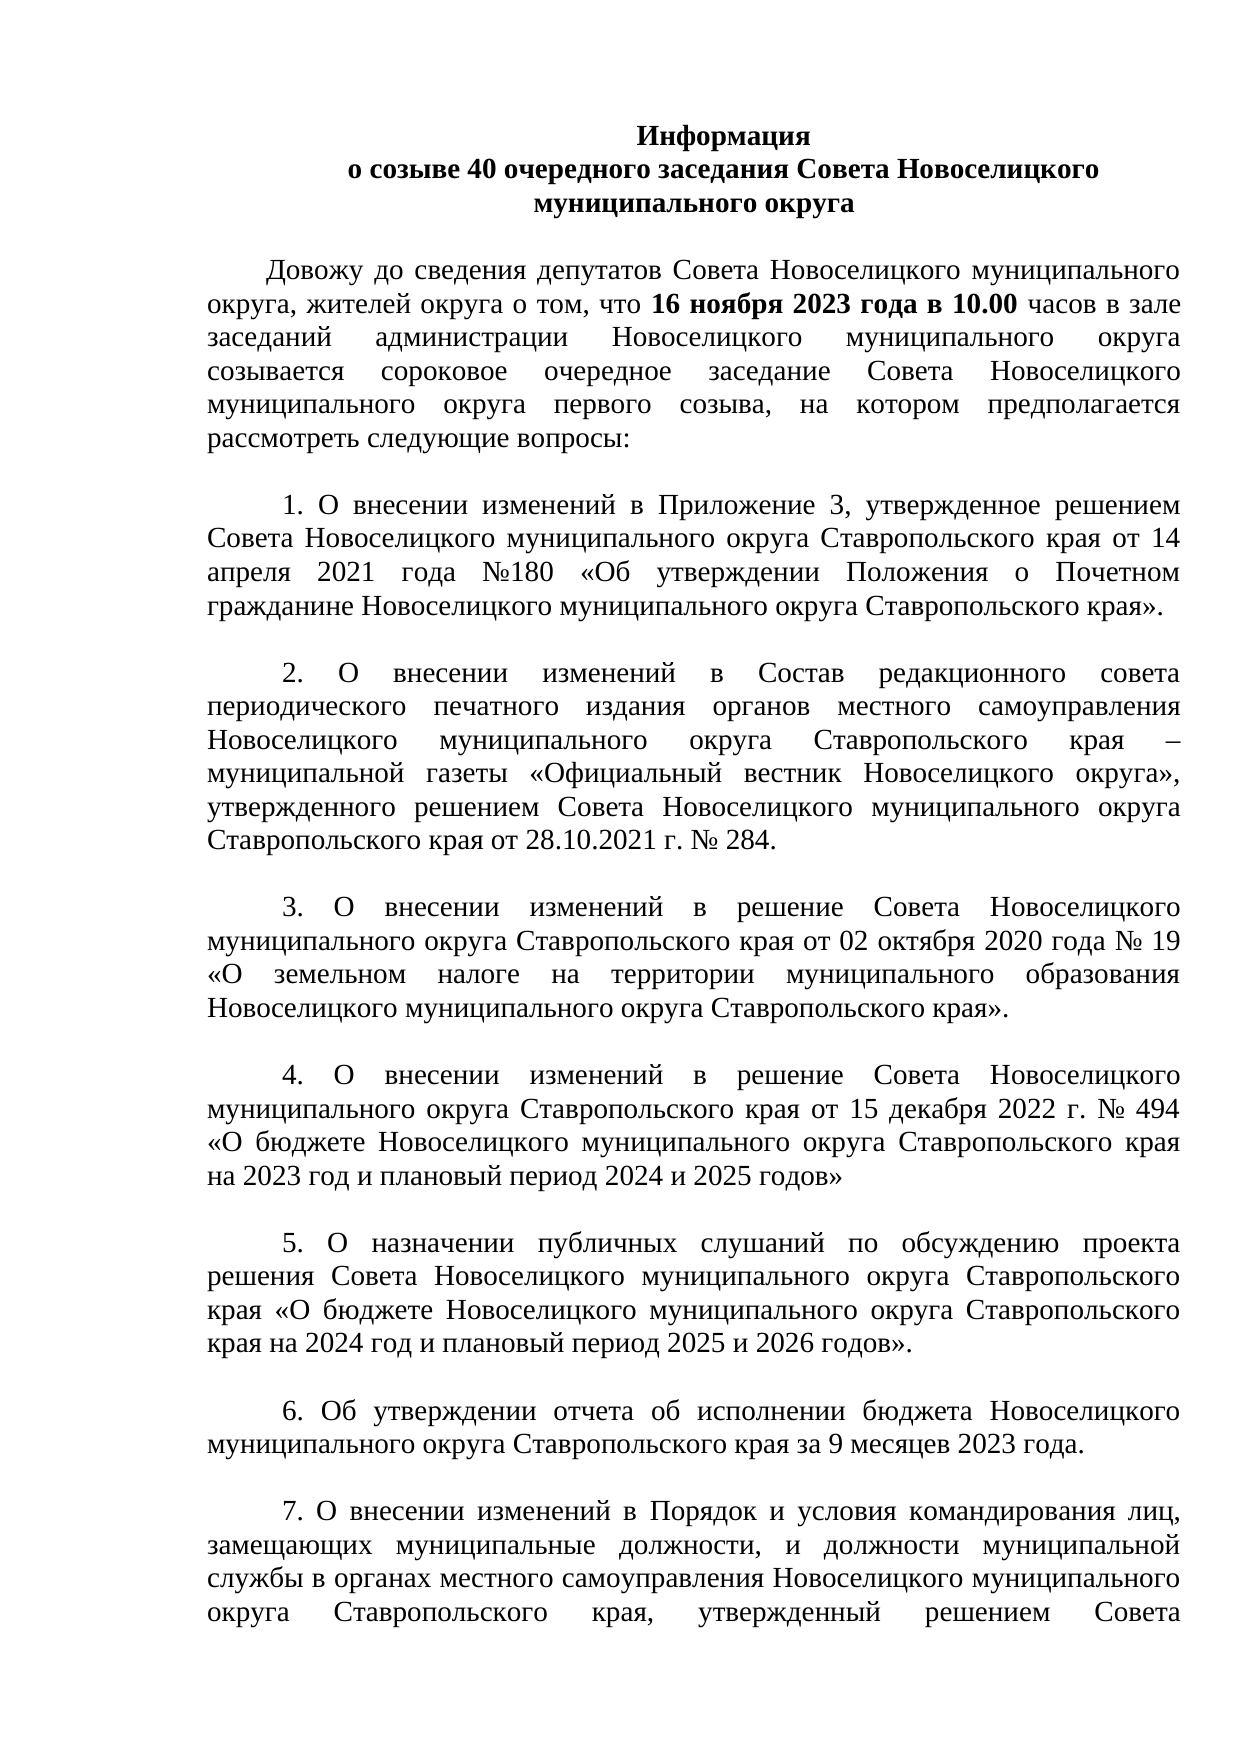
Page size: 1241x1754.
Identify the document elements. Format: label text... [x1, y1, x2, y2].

text 6. Об утверждении отчета об исполнении бюджета Новоселицкого муниципального округа Ставропольского края за 9 месяцев 2023 года. [207, 1393, 1181, 1460]
text 2. О внесении изменений в Состав редакционного совета периодического печатного издания органов местного самоуправления Новоселицкого муниципального округа Ставропольского края – муниципальной газеты «Официальный вестник Новоселицкого округа», утвержденного решением Совета Новоселицкого муниципального округа Ставропольского края от 28.10.2021 г. № 284. [207, 655, 1181, 856]
text 5. О назначении публичных слушаний по обсуждению проекта решения Совета Новоселицкого муниципального округа Ставропольского края «О бюджете Новоселицкого муниципального округа Ставропольского края на 2024 год и плановый период 2025 и 2026 годов». [207, 1225, 1181, 1359]
text о созыве 40 очередного заседания Совета Новоселицкого муниципального округа [207, 152, 1181, 219]
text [207, 1493, 1181, 1627]
text 4. О внесении изменений в решение Совета Новоселицкого муниципального округа Ставропольского края от 15 декабря 2022 г. № 494 «О бюджете Новоселицкого муниципального округа Ставропольского края на 2023 год и плановый период 2024 и 2025 годов» [207, 1057, 1181, 1191]
text 3. О внесении изменений в решение Совета Новоселицкого муниципального округа Ставропольского края от 02 октября 2020 года № 19 «О земельном налоге на территории муниципального образования Новоселицкого муниципального округа Ставропольского края». [207, 889, 1181, 1024]
text 1. О внесении изменений в Приложение 3, утвержденное решением Совета Новоселицкого муниципального округа Ставропольского края от 14 апреля 2021 года №180 «Об утверждении Положения о Почетном гражданине Новоселицкого муниципального округа Ставропольского края». [207, 487, 1181, 621]
text Довожу до сведения депутатов Совета Новоселицкого муниципального округа, жителей округа о том, что 16 ноября 2023 года в 10.00 часов в зале заседаний администрации Новоселицкого муниципального округа созывается сороковое очередное заседание Совета Новоселицкого муниципального округа первого созыва, на котором предполагается рассмотреть следующие вопросы: [207, 252, 1181, 453]
text Информация [207, 118, 1181, 152]
